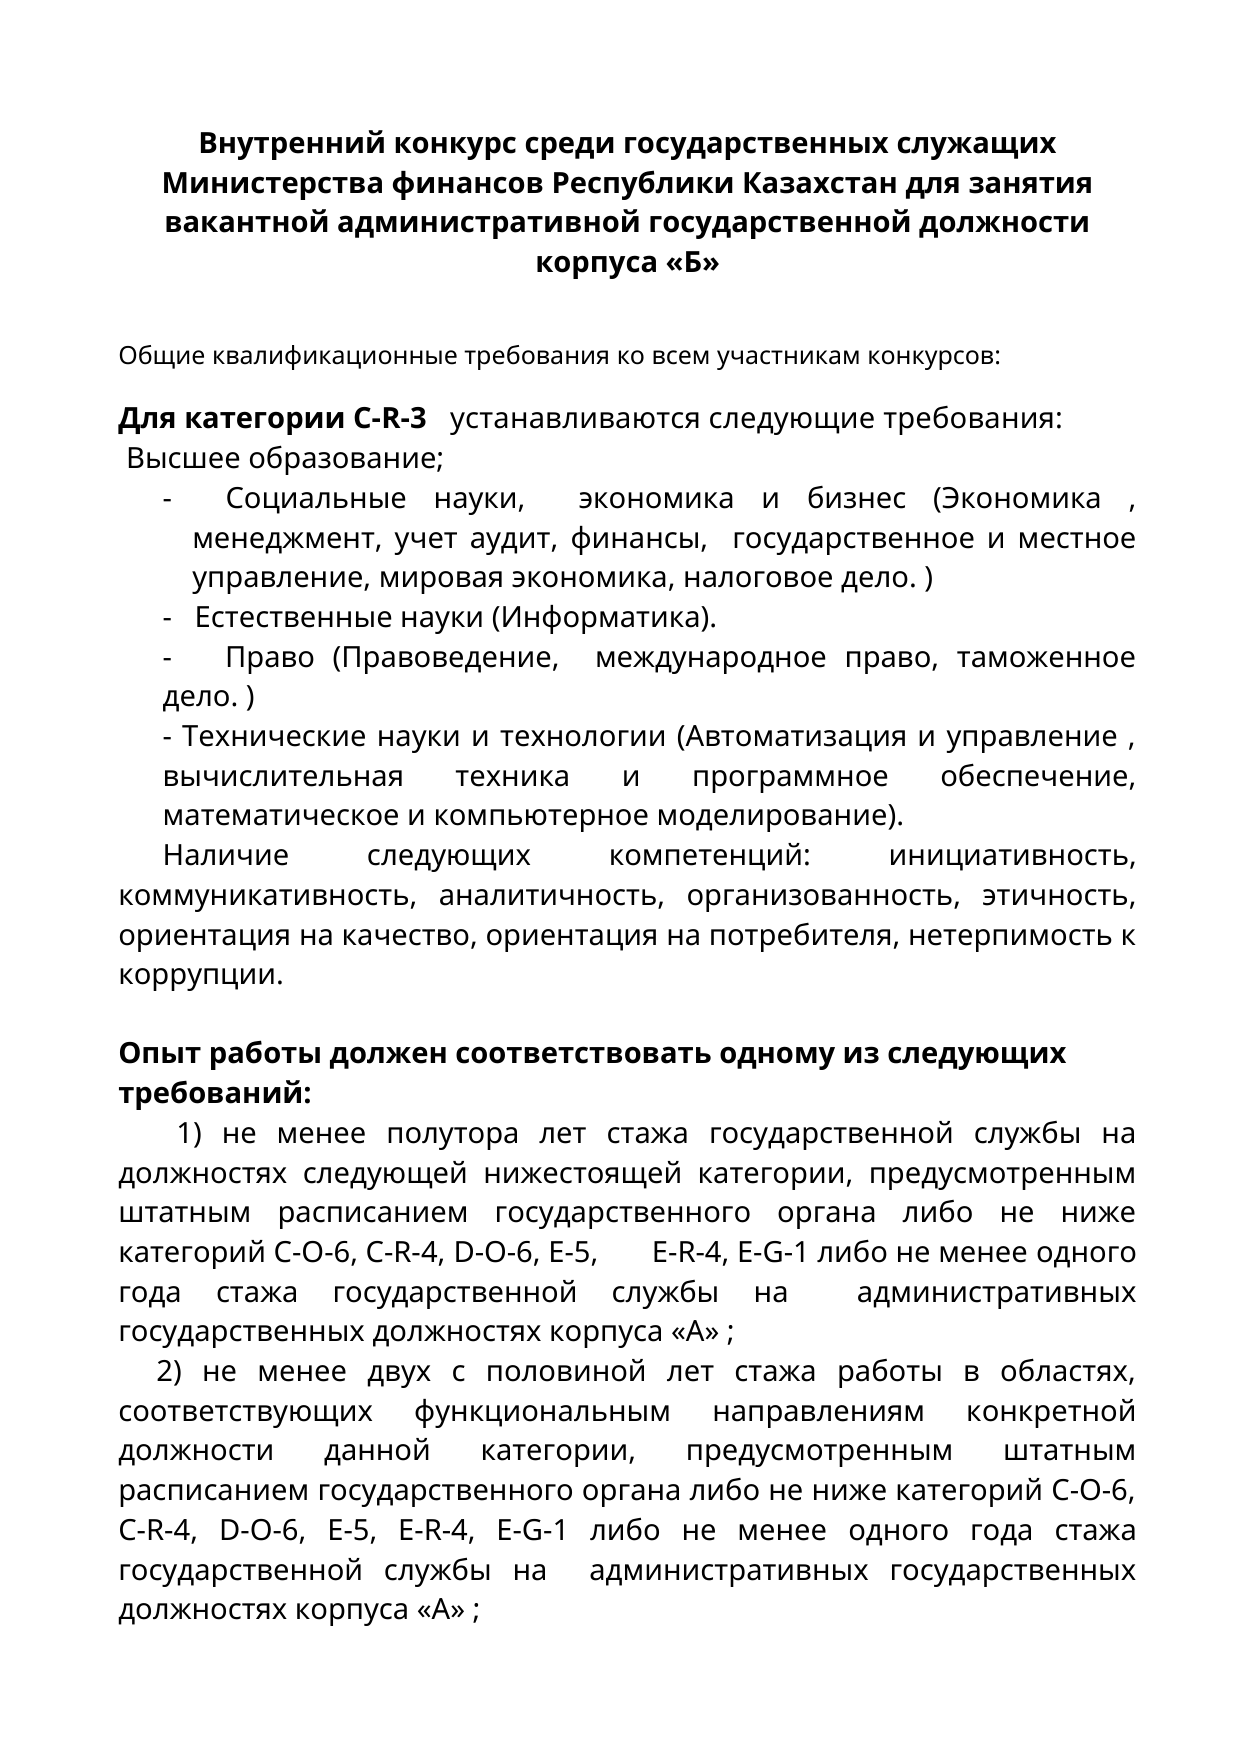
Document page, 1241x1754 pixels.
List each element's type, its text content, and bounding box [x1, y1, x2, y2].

text - Технические науки и технологии (Автоматизация и управление , вычислительная техника и программное обеспечение, математическое и компьютерное моделирование). [162, 715, 1137, 834]
text Опыт работы должен соответствовать одному из следующих требований: [118, 1033, 1137, 1112]
text Наличие следующих компетенций: инициативность, коммуникативность, аналитичность, организованность, этичность, ориентация на качество, ориентация на потребителя, нетерпимость к коррупции. [118, 834, 1137, 993]
text - Естественные науки (Информатика). [162, 596, 1137, 636]
text - Право (Правоведение, международное право, таможенное дело. ) [162, 636, 1137, 715]
text Высшее образование; [118, 437, 1137, 477]
text 1) не менее полутора лет стажа государственной службы на должностях следующей нижестоящей категории, предусмотренным штатным расписанием государственного органа либо не ниже категорий C-О-6, С-R-4, D-O-6, E-5, E-R-4, E-G-1 либо не менее одного года стажа государственной службы на административных государственных должностях корпуса «А» ; [118, 1112, 1137, 1350]
text Для категории С-R-3 устанавливаются следующие требования: [118, 398, 1137, 437]
text - Социальные науки, экономика и бизнес (Экономика , менеджмент, учет аудит, финансы, государственное и местное управление, мировая экономика, налоговое дело. ) [162, 477, 1137, 596]
text Общие квалификационные требования ко всем участникам конкурсов: [118, 338, 1137, 372]
text 2) не менее двух с половиной лет стажа работы в областях, соответствующих функциональным направлениям конкретной должности данной категории, предусмотренным штатным расписанием государственного органа либо не ниже категорий C-О-6, С-R-4, D-O-6, E-5, E-R-4, E-G-1 либо не менее одного года стажа государственной службы на административных государственных должностях корпуса «А» ; [118, 1350, 1137, 1628]
subtitle Внутренний конкурс среди государственных служащих Министерства финансов Республики Казахстан для занятия вакантной административной государственной должности корпуса «Б» [118, 122, 1137, 281]
